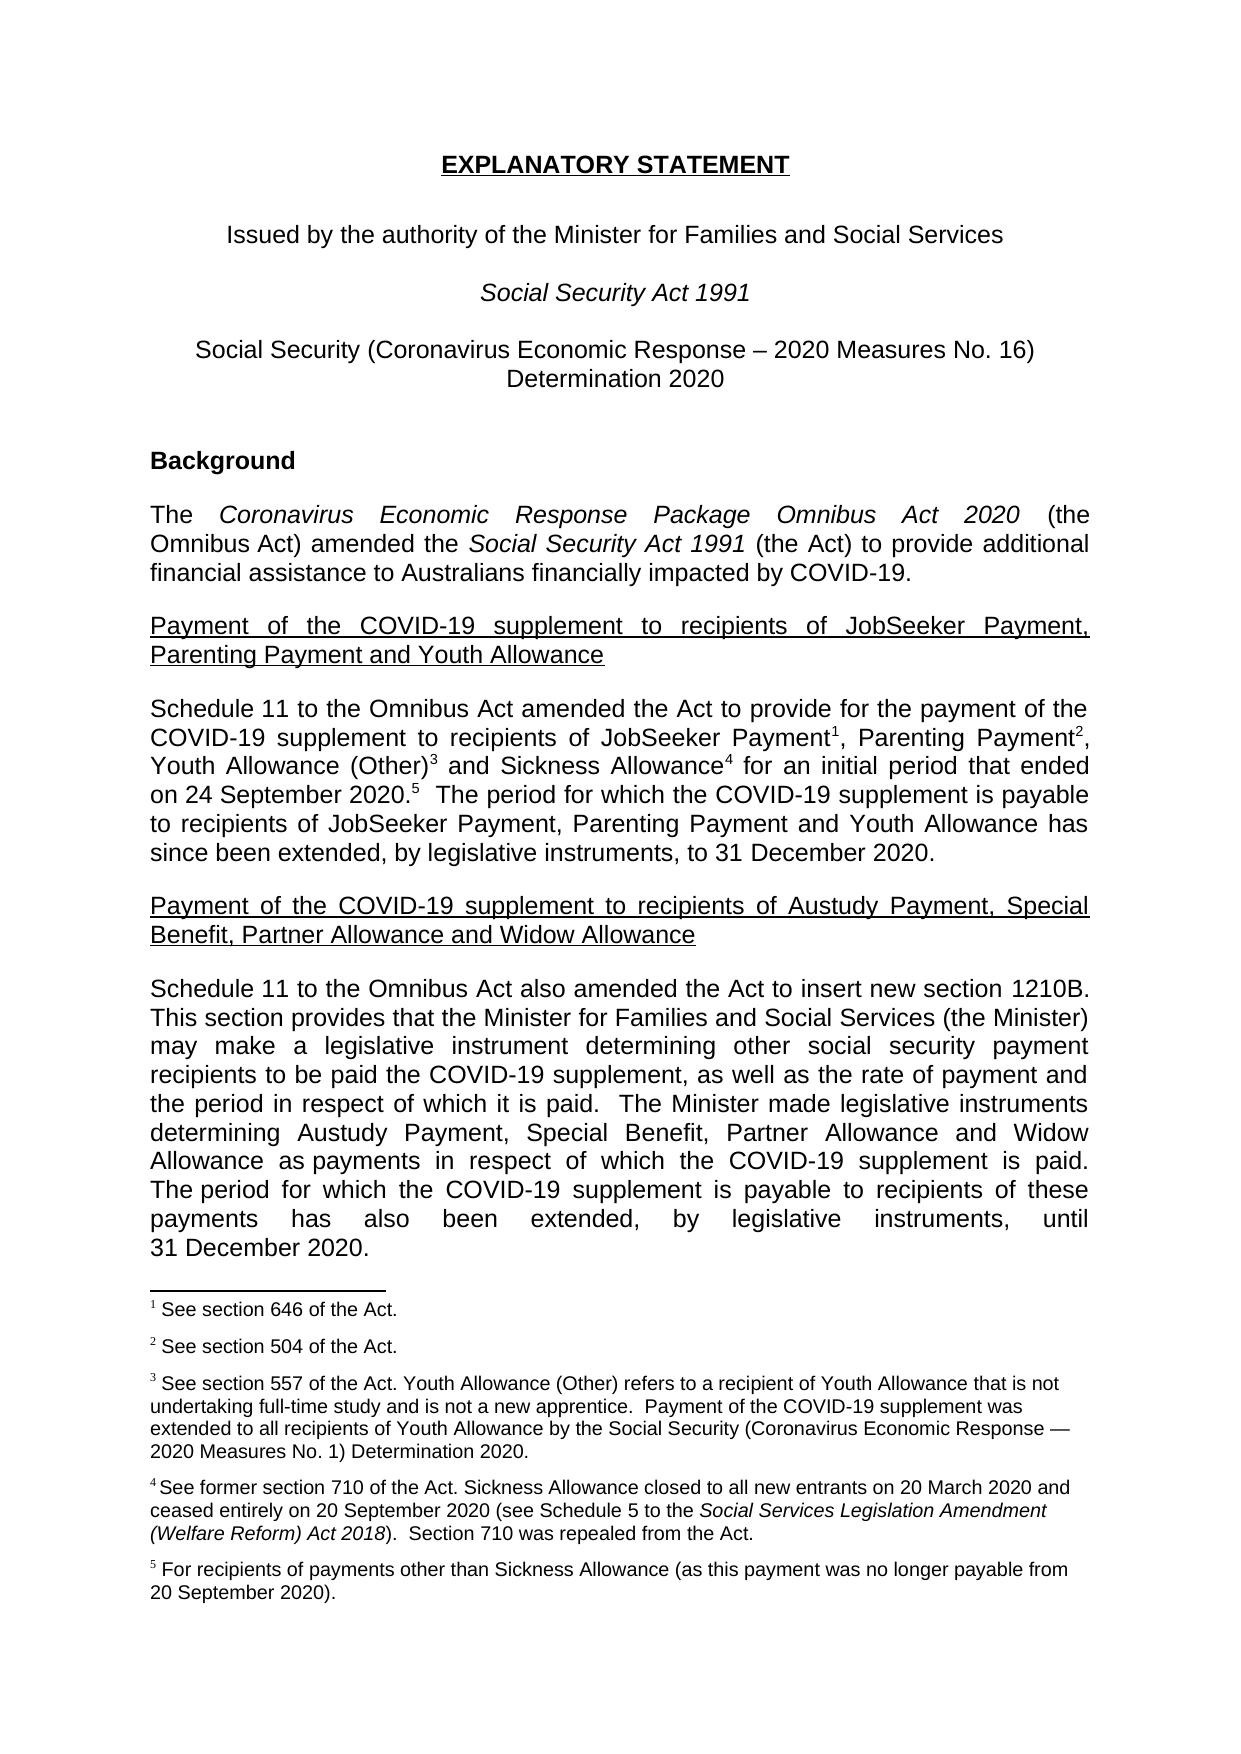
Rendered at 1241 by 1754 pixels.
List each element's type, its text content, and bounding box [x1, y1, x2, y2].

text Background [150, 446, 1090, 475]
text Social Security (Coronavirus Economic Response – 2020 Measures No. 16) Determination 2020 [150, 335, 1081, 392]
text Payment of the COVID-19 supplement to recipients of JobSeeker Payment, Parenting Payment and Youth Allowance [150, 611, 1090, 636]
text Payment of the COVID-19 supplement to recipients of Austudy Payment, Special Benefit, Partner Allowance and Widow Allowance [150, 891, 1090, 916]
text Schedule 11 to the Omnibus Act amended the Act to provide for the payment of the COVID-19 supplement to recipients of JobSeeker Payment, Parenting Payment, Youth Allowance (Other) and Sickness Allowance for an initial period that ended on 24 September 2020. The period for which the COVID-19 supplement is payable to recipients of JobSeeker Payment, Parenting Payment and Youth Allowance has since been extended, by legislative instruments, to 31 December 2020. [150, 694, 1090, 866]
text The Coronavirus Economic Response Package Omnibus Act 2020 (the Omnibus Act) amended the Social Security Act 1991 (the Act) to provide additional financial assistance to Australians financially impacted by COVID-19. [150, 500, 1090, 586]
text EXPLANATORY STATEMENT [150, 150, 1081, 179]
text Payment of the COVID-19 supplement to recipients of JobSeeker Payment, Parenting Payment and Youth Allowance [150, 638, 1090, 669]
text Schedule 11 to the Omnibus Act also amended the Act to insert new section 1210B. This section provides that the Minister for Families and Social Services (the Minister) may make a legislative instrument determining other social security payment recipients to be paid the COVID-19 supplement, as well as the rate of payment and the period in respect of which it is paid. The Minister made legislative instruments determining Austudy Payment, Special Benefit, Partner Allowance and Widow Allowance as payments in respect of which the COVID-19 supplement is paid. The period for which the COVID-19 supplement is payable to recipients of these payments has also been extended, by legislative instruments, until 31 December 2020. [150, 974, 1090, 1261]
text Social Security Act 1991 [150, 277, 1081, 306]
text Issued by the authority of the Minister for Families and Social Services [150, 220, 1081, 249]
text Payment of the COVID-19 supplement to recipients of Austudy Payment, Special Benefit, Partner Allowance and Widow Allowance [150, 918, 1090, 949]
